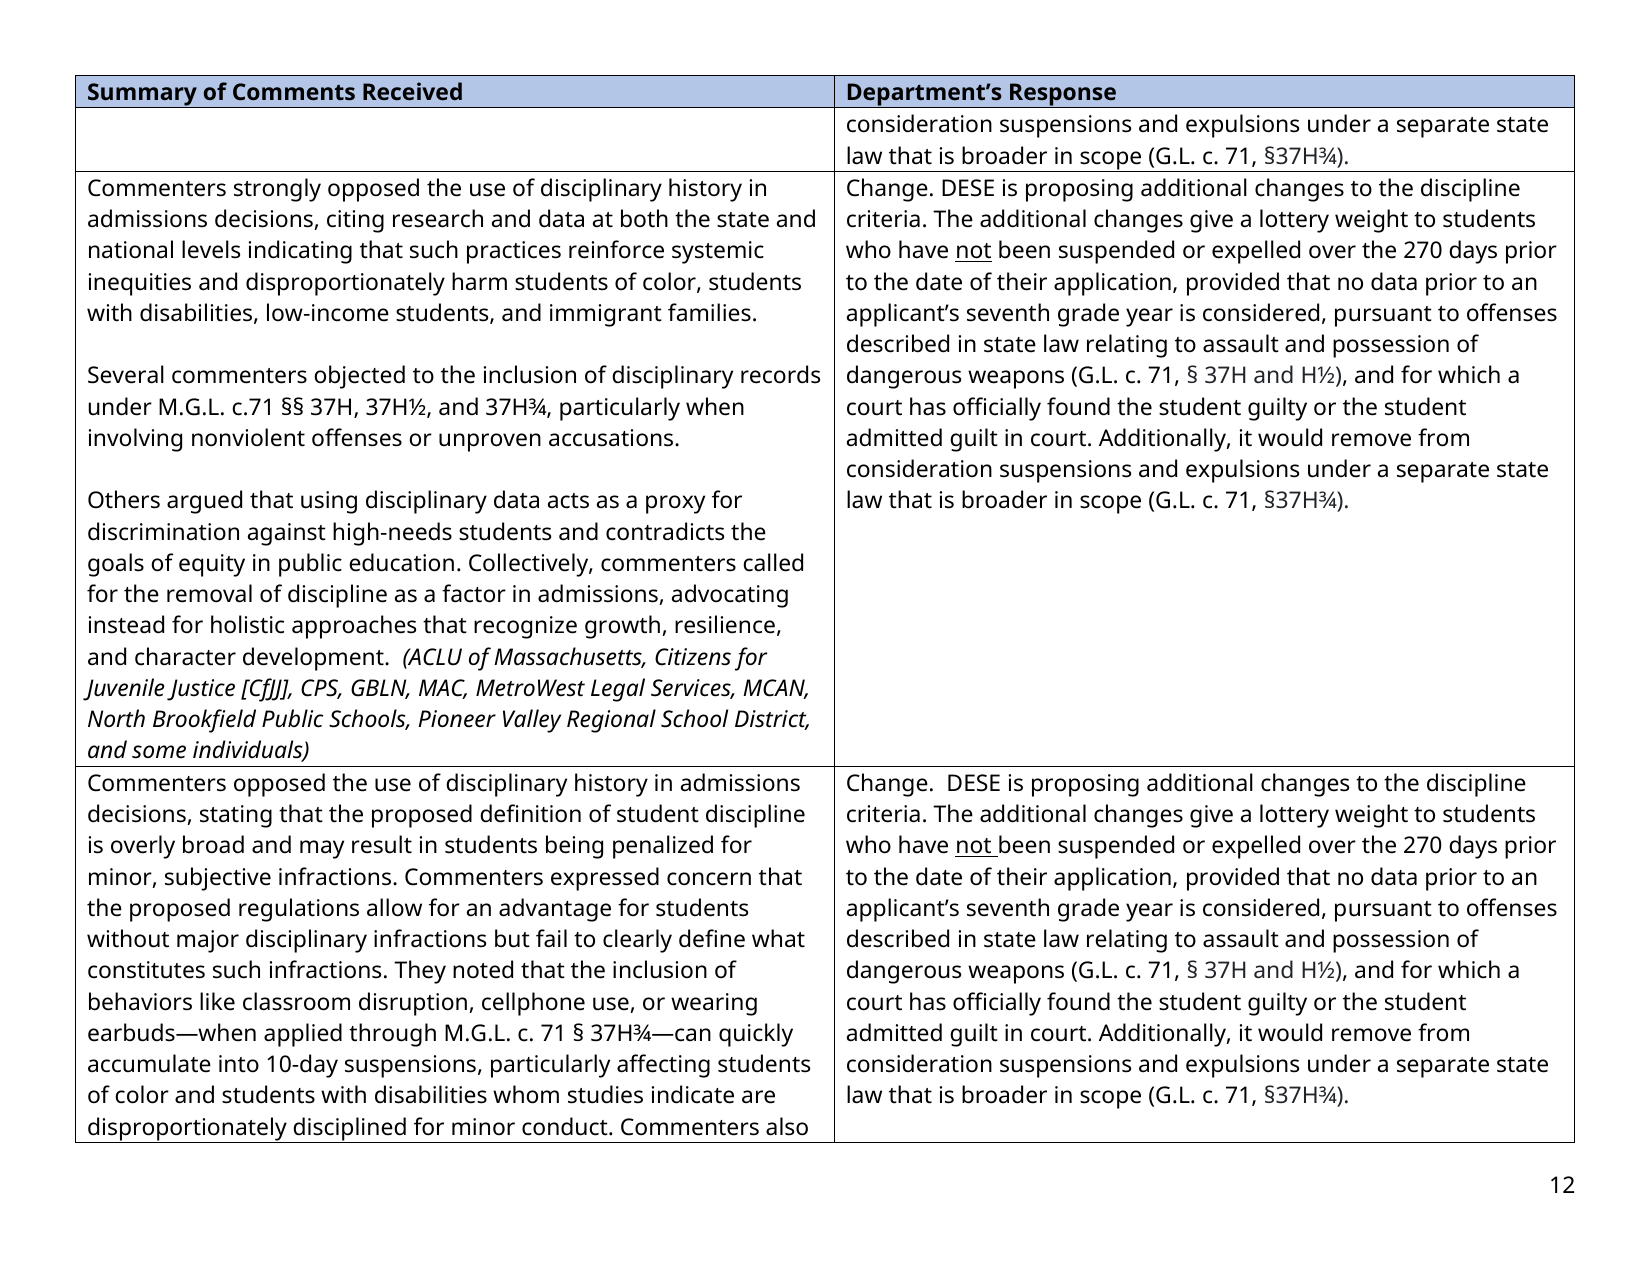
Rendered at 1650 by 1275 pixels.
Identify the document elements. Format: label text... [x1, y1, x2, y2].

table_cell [835, 108, 1574, 171]
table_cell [835, 767, 1574, 1142]
table_header Summary of Comments Received [76, 76, 834, 107]
table_cell Commenters strongly opposed the use of disciplinary history in admissions decisions, citing research and data at both the state and national levels indicating that such practices reinforce systemic inequities and disproportionately harm students of color, students with disabilities, low-income students, and immigrant families. Several commenters objected to the inclusion of disciplinary records under M.G.L. c.71 §§ 37H, 37H½, and 37H¾, particularly when involving nonviolent offenses or unproven accusations. Others argued that using disciplinary data acts as a proxy for discrimination against high-needs students and contradicts the goals of equity in public education. Collectively, commenters called for the removal of discipline as a factor in admissions, advocating instead for holistic approaches that recognize growth, resilience, and character development. (ACLU of Massachusetts, Citizens for Juvenile Justice [CfJJ], CPS, GBLN, MAC, MetroWest Legal Services, MCAN, North Brookfield Public Schools, Pioneer Valley Regional School District, and some individuals) [76, 172, 834, 766]
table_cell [76, 108, 834, 171]
table_header Department’s Response [835, 76, 1574, 107]
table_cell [76, 767, 834, 1142]
